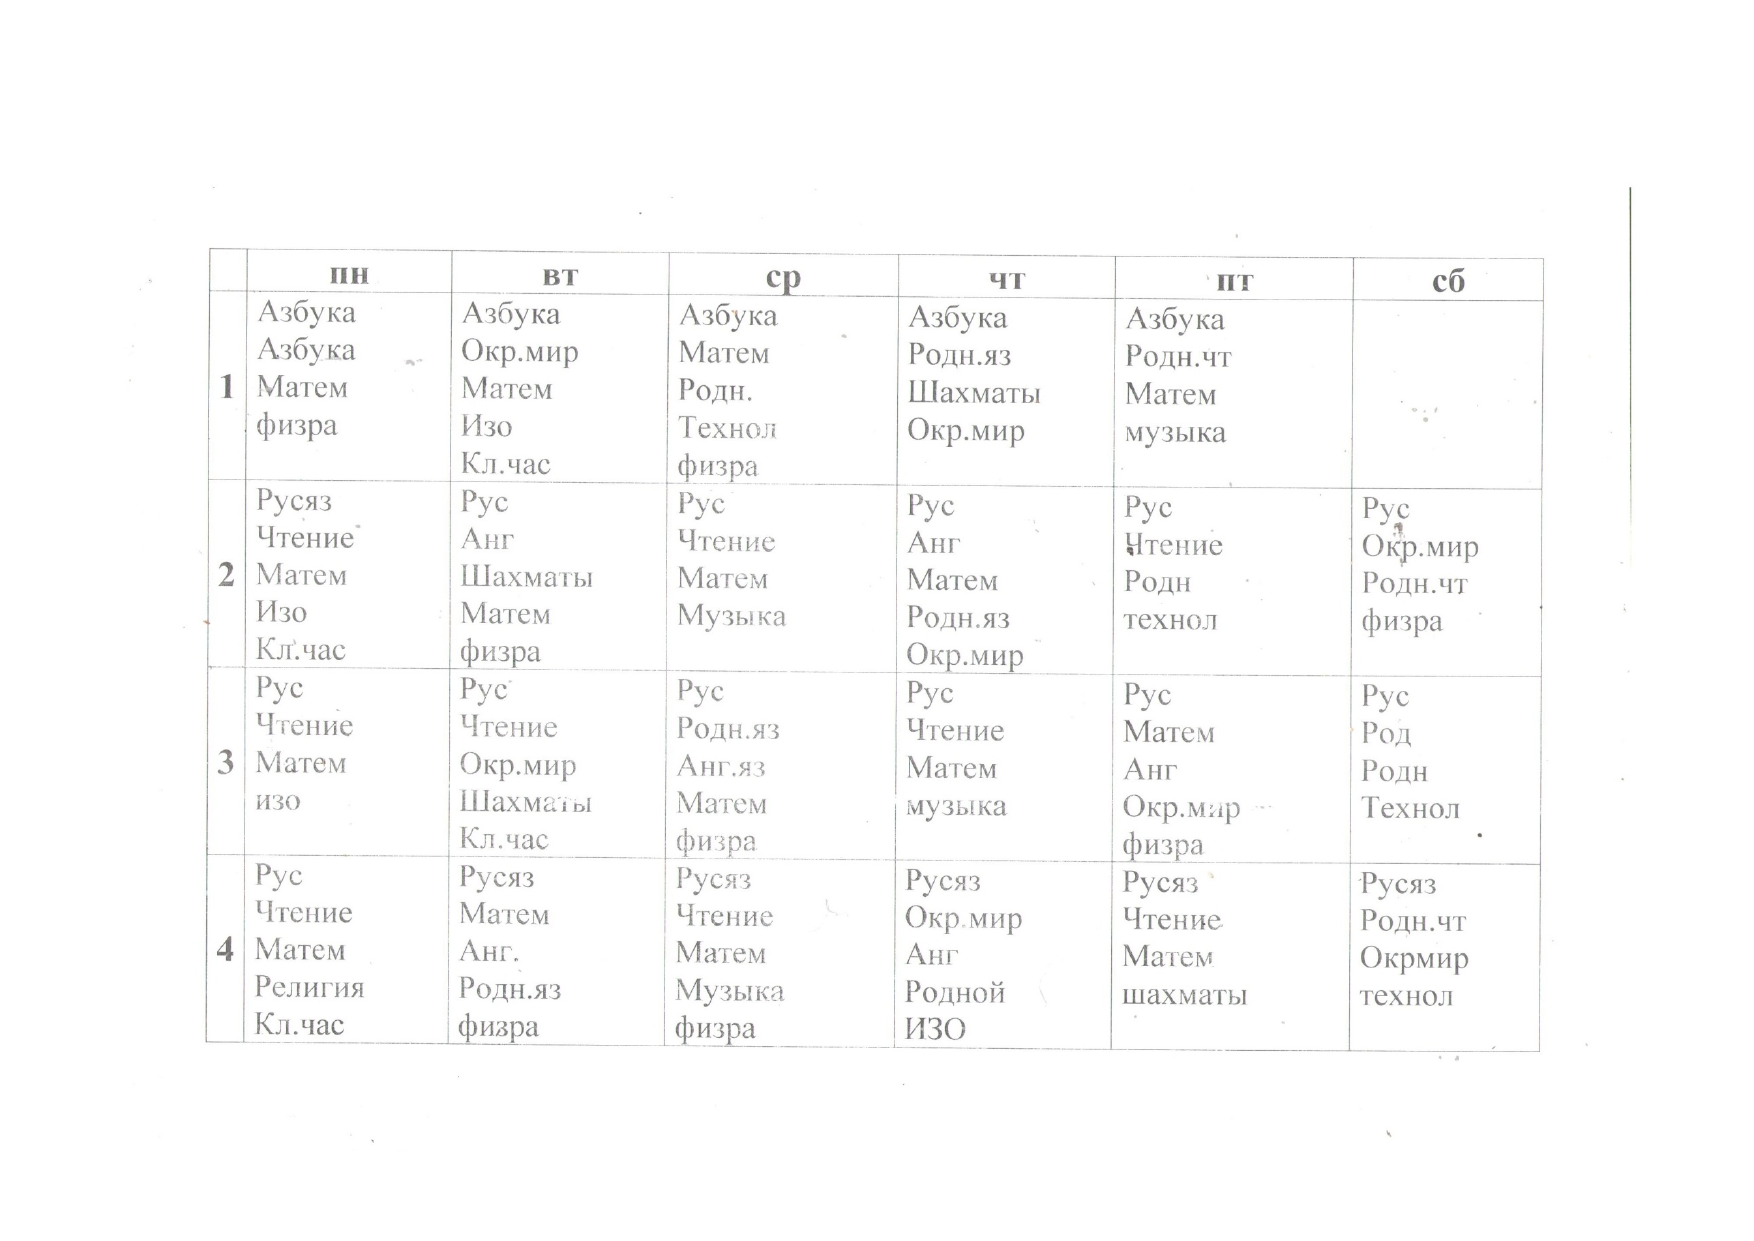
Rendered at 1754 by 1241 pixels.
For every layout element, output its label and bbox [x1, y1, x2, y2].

picture [118, 177, 1636, 1152]
